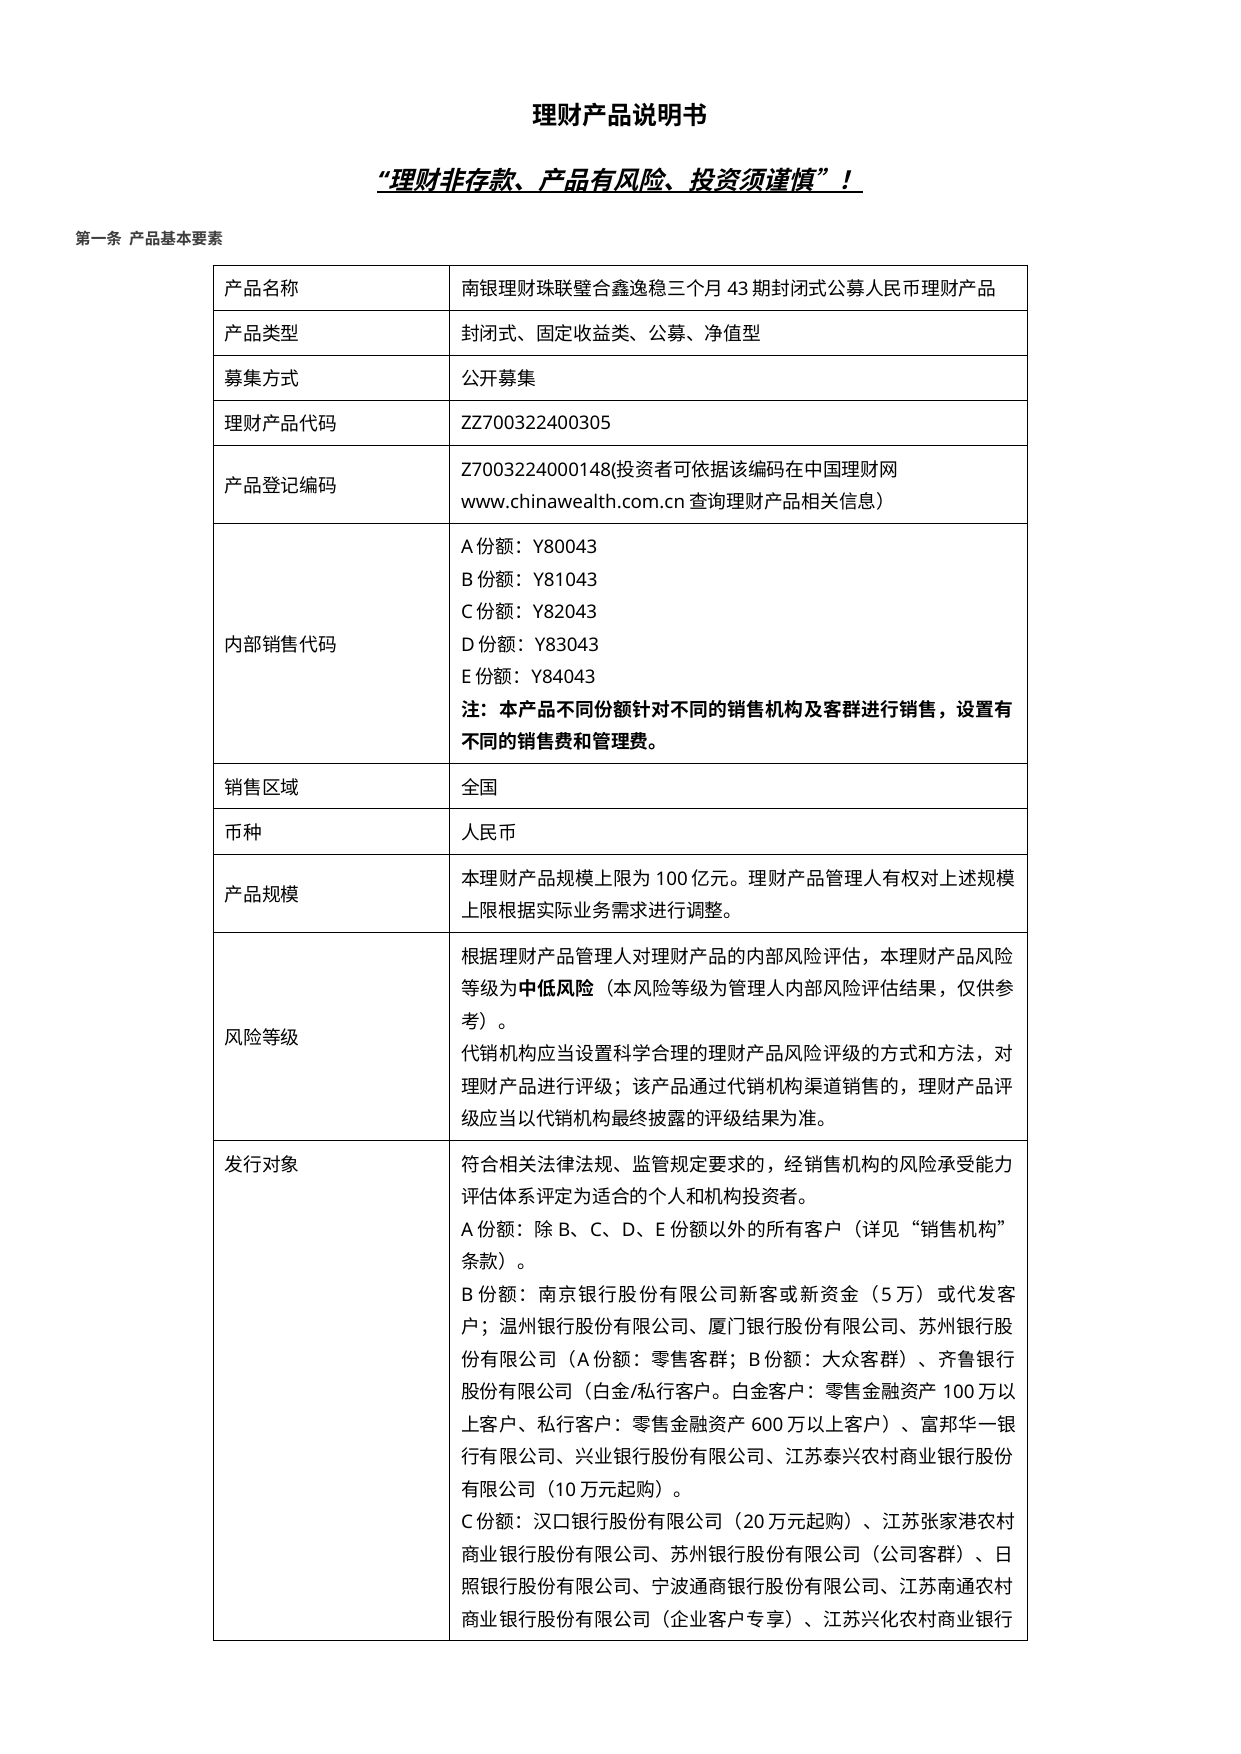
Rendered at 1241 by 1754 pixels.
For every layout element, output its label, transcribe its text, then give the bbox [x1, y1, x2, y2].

table_cell ZZ700322400305 [450, 401, 1027, 444]
text 理财产品说明书 [75, 81, 1165, 146]
table_cell 产品类型 [214, 311, 449, 355]
table_cell 根据理财产品管理人对理财产品的内部风险评估，本理财产品风险等级为中低风险（本风险等级为管理人内部风险评估结果，仅供参考）。 代销机构应当设置科学合理的理财产品风险评级的方式和方法，对理财产品进行评级；该产品通过代销机构渠道销售的，理财产品评级应当以代销机构最终披露的评级结果为准。 [450, 933, 1027, 1139]
table_cell 内部销售代码 [214, 524, 449, 763]
text “理财非存款、产品有风险、投资须谨慎”！ [75, 146, 1165, 211]
table_cell 募集方式 [214, 356, 449, 400]
table_cell A份额：Y80043 B份额：Y81043 C份额：Y82043 D份额：Y83043 E份额：Y84043 注：本产品不同份额针对不同的销售机构及客群进行销售，设置有不同的销售费和管理费。 [450, 524, 1027, 763]
table_cell 产品登记编码 [214, 446, 449, 522]
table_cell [450, 1141, 1027, 1640]
table_cell 人民币 [450, 809, 1027, 854]
table_cell 本理财产品规模上限为100亿元。理财产品管理人有权对上述规模上限根据实际业务需求进行调整。 [450, 855, 1027, 932]
text 第一条 产品基本要素 [75, 221, 1165, 254]
table_cell 封闭式、固定收益类、公募、净值型 [450, 311, 1027, 355]
table_header 产品名称 [214, 266, 449, 310]
table_cell 理财产品代码 [214, 401, 449, 444]
table_cell 公开募集 [450, 356, 1027, 400]
table_cell 产品规模 [214, 855, 449, 932]
table_cell 风险等级 [214, 933, 449, 1139]
table_cell 全国 [450, 764, 1027, 808]
table_header 南银理财珠联璧合鑫逸稳三个月43期封闭式公募人民币理财产品 [450, 266, 1027, 310]
table_cell 销售区域 [214, 764, 449, 808]
table_cell Z7003224000148(投资者可依据该编码在中国理财网www.chinawealth.com.cn查询理财产品相关信息） [450, 446, 1027, 522]
table_cell 币种 [214, 809, 449, 854]
table_cell 发行对象 [214, 1141, 449, 1640]
